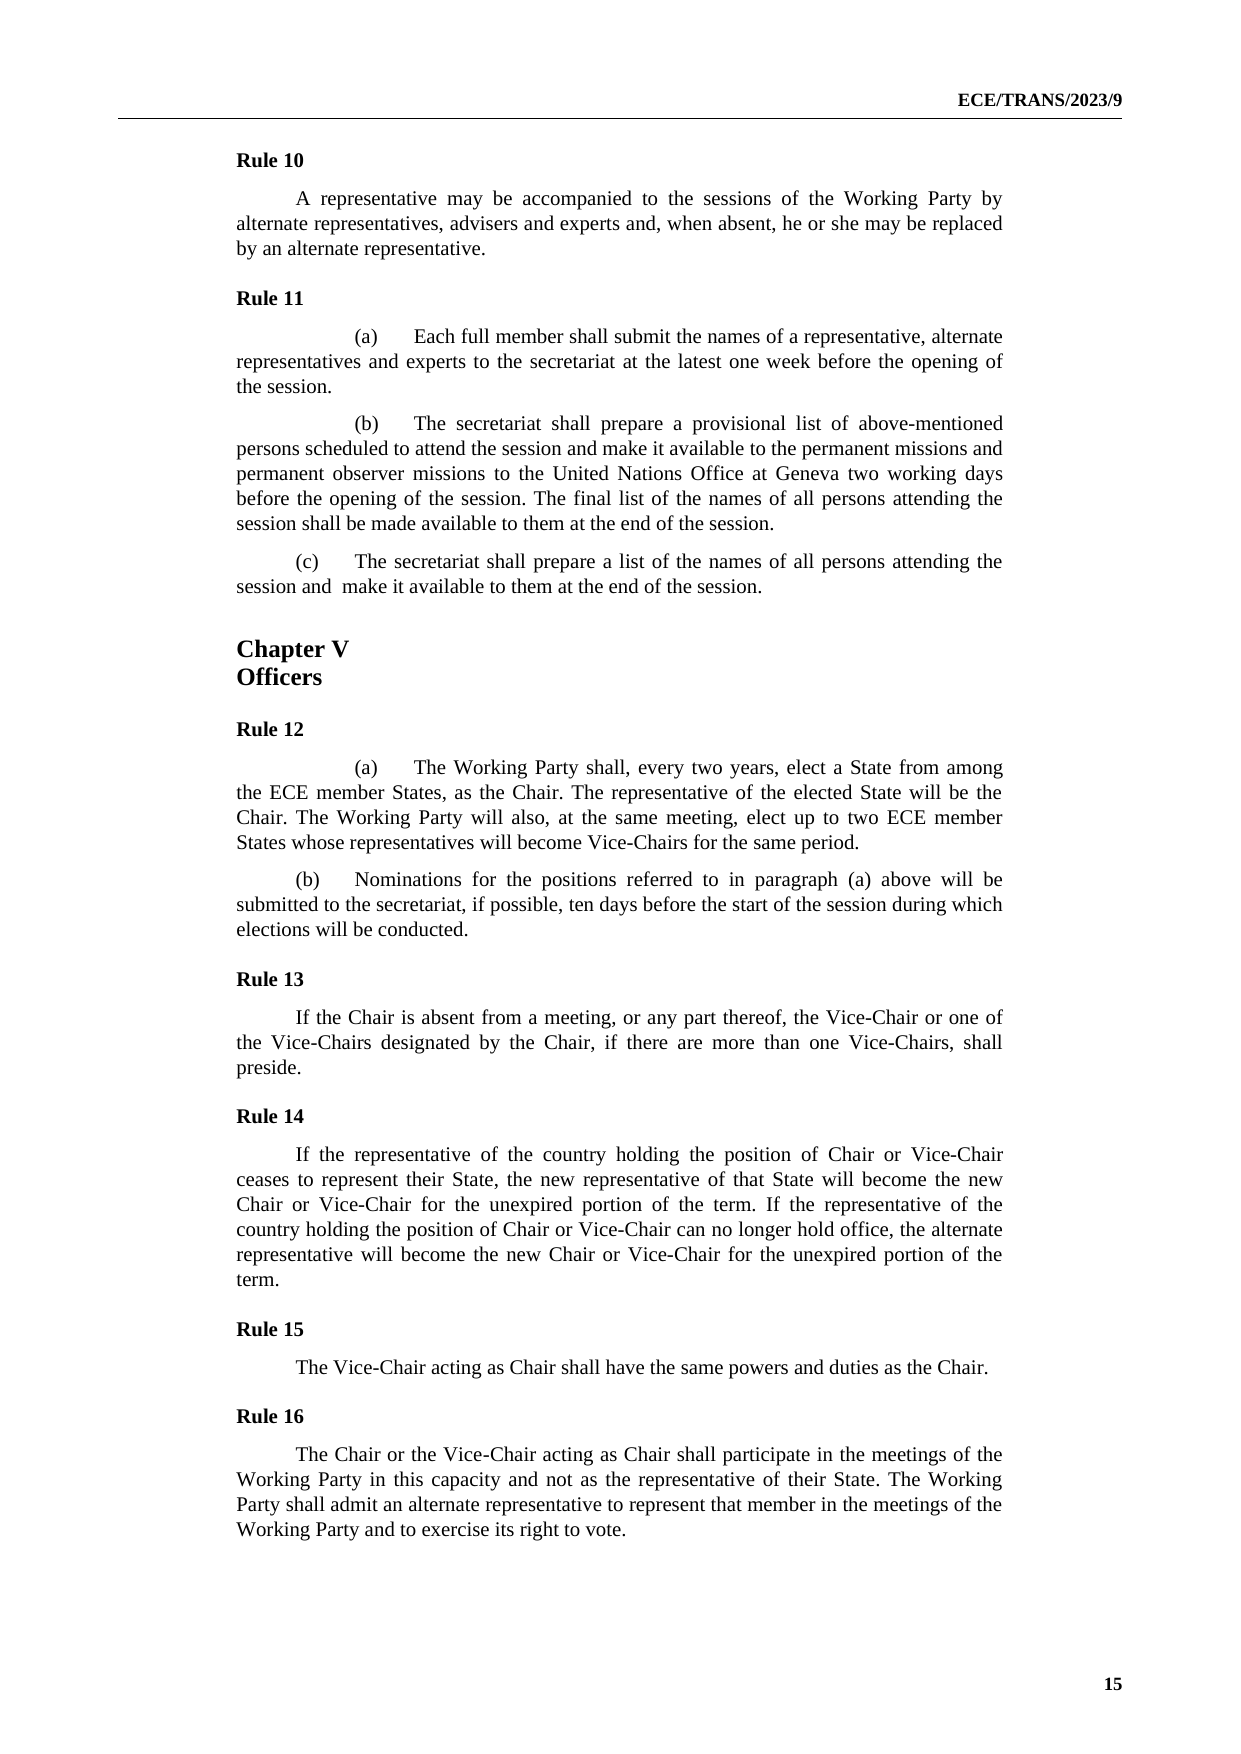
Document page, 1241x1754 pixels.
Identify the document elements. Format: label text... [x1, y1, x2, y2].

text (a) The Working Party shall, every two years, elect a State from among the ECE member States, as the Chair. The representative of the elected State will be the Chair. The Working Party will also, at the same meeting, elect up to two ECE member States whose representatives will become Vice-Chairs for the same period. [236, 754, 1004, 854]
text A representative may be accompanied to the sessions of the Working Party by alternate representatives, advisers and experts and, when absent, he or she may be replaced by an alternate representative. [236, 185, 1004, 260]
text The Chair or the Vice-Chair acting as Chair shall participate in the meetings of the Working Party in this capacity and not as the representative of their State. The Working Party shall admit an alternate representative to represent that member in the meetings of the Working Party and to exercise its right to vote. [236, 1441, 1004, 1541]
text The Vice-Chair acting as Chair shall have the same powers and duties as the Chair. [236, 1354, 1004, 1379]
text Rule 13 [118, 966, 1004, 991]
text Rule 16 [118, 1404, 1004, 1429]
text Rule 15 [118, 1316, 1004, 1341]
text Rule 12 [118, 716, 1004, 741]
text Rule 10 [118, 148, 1004, 173]
text Rule 11 [118, 285, 1004, 310]
text Rule 14 [118, 1104, 1004, 1129]
text (b) Nominations for the positions referred to in paragraph (a) above will be submitted to the secretariat, if possible, ten days before the start of the session during which elections will be conducted. [236, 866, 1004, 941]
text (b) The secretariat shall prepare a provisional list of above-mentioned persons scheduled to attend the session and make it available to the permanent missions and permanent observer missions to the United Nations Office at Geneva two working days before the opening of the session. The final list of the names of all persons attending the session shall be made available to them at the end of the session. [236, 410, 1004, 535]
text If the Chair is absent from a meeting, or any part thereof, the Vice-Chair or one of the Vice-Chairs designated by the Chair, if there are more than one Vice-Chairs, shall preside. [236, 1004, 1004, 1079]
text If the representative of the country holding the position of Chair or Vice-Chair ceases to represent their State, the new representative of that State will become the new Chair or Vice-Chair for the unexpired portion of the term. If the representative of the country holding the position of Chair or Vice-Chair can no longer hold office, the alternate representative will become the new Chair or Vice-Chair for the unexpired portion of the term. [236, 1141, 1004, 1291]
text (c) The secretariat shall prepare a list of the names of all persons attending the session and make it available to them at the end of the session. [236, 548, 1004, 598]
text (a) Each full member shall submit the names of a representative, alternate representatives and experts to the secretariat at the latest one week before the opening of the session. [236, 323, 1004, 398]
text Chapter V Officers [118, 635, 1004, 691]
